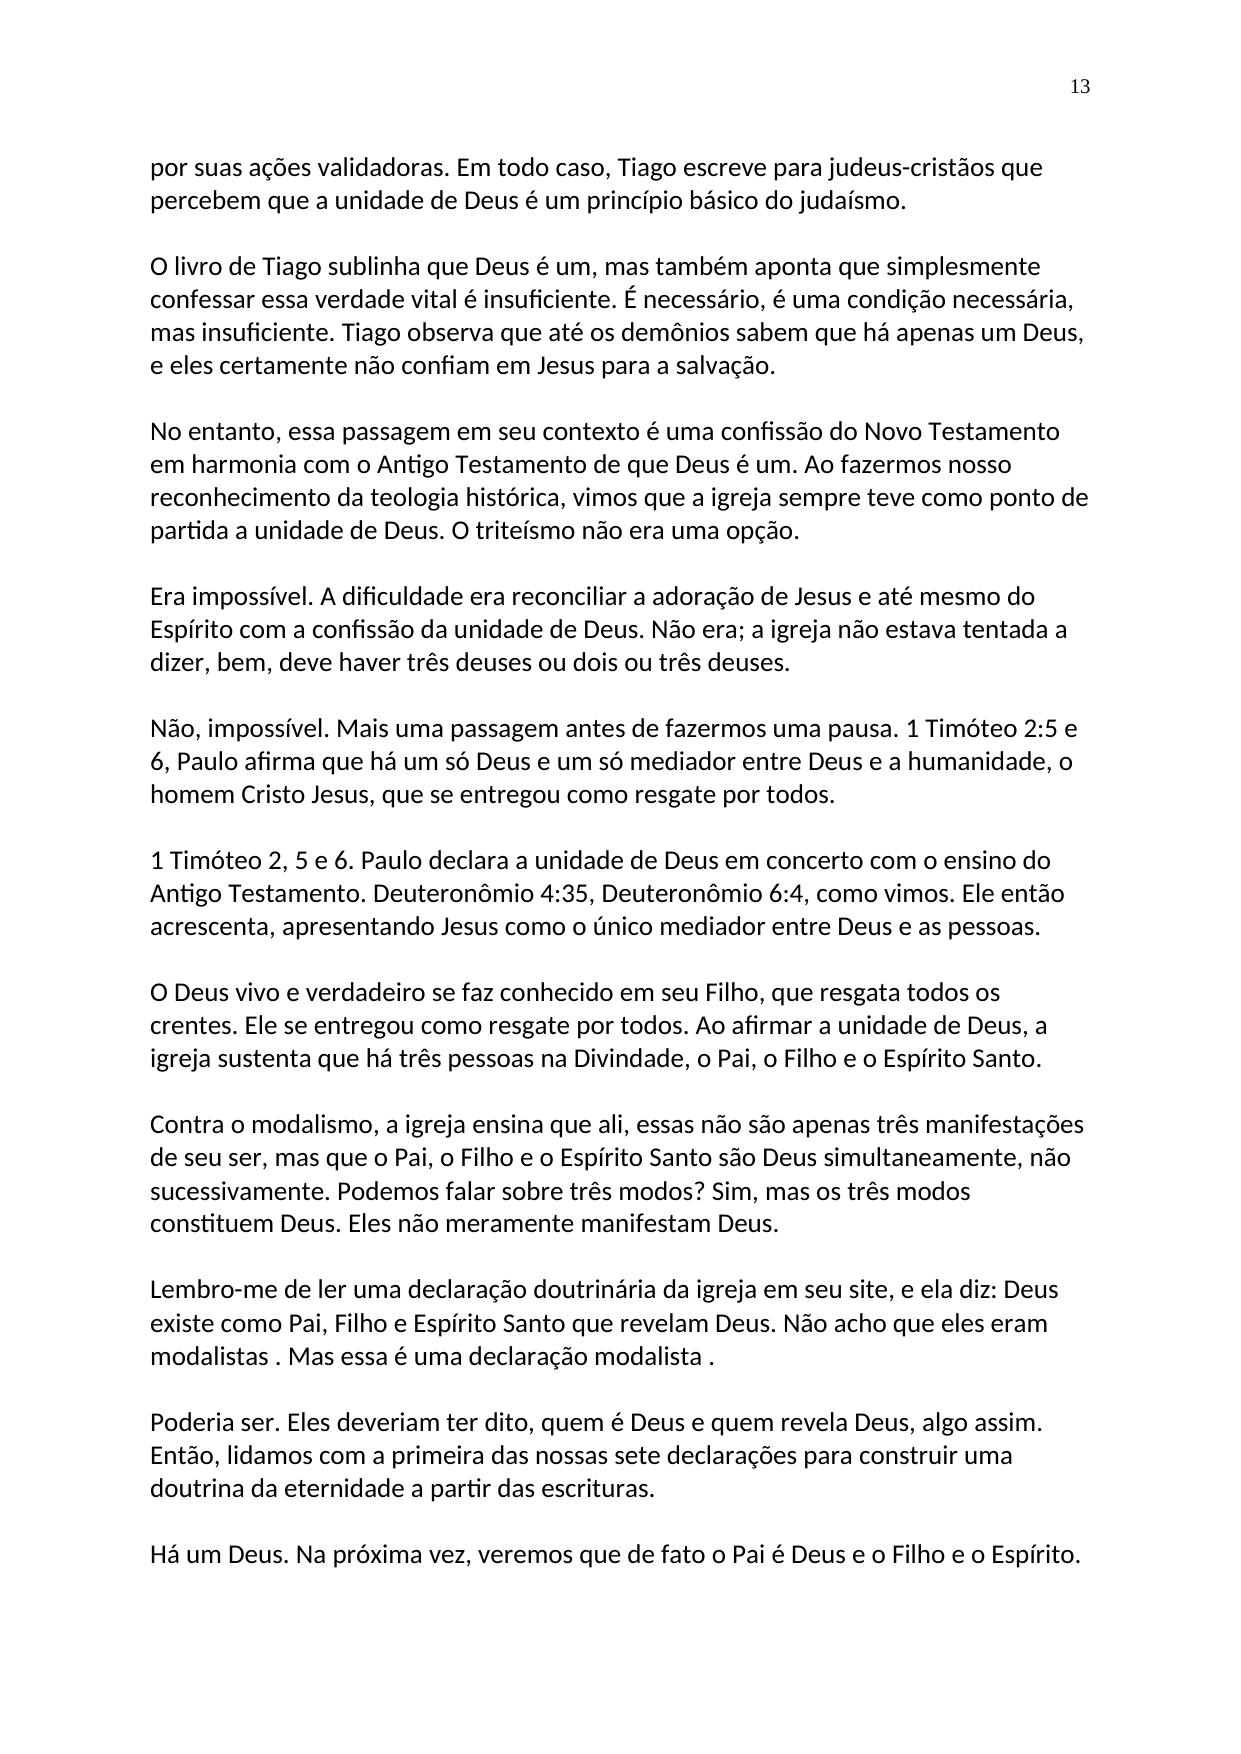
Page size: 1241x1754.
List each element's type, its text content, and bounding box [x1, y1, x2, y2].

text Lembro-me de ler uma declaração doutrinária da igreja em seu site, e ela diz: Deus existe como Pai, Filho e Espírito Santo que revelam Deus. Não acho que eles eram modalistas . Mas essa é uma declaração modalista . [150, 1273, 1090, 1372]
text Era impossível. A dificuldade era reconciliar a adoração de Jesus e até mesmo do Espírito com a confissão da unidade de Deus. Não era; a igreja não estava tentada a dizer, bem, deve haver três deuses ou dois ou três deuses. [150, 579, 1090, 678]
text Contra o modalismo, a igreja ensina que ali, essas não são apenas três manifestações de seu ser, mas que o Pai, o Filho e o Espírito Santo são Deus simultaneamente, não sucessivamente. Podemos falar sobre três modos? Sim, mas os três modos constituem Deus. Eles não meramente manifestam Deus. [150, 1108, 1090, 1240]
text No entanto, essa passagem em seu contexto é uma confissão do Novo Testamento em harmonia com o Antigo Testamento de que Deus é um. Ao fazermos nosso reconhecimento da teologia histórica, vimos que a igreja sempre teve como ponto de partida a unidade de Deus. O triteísmo não era uma opção. [150, 414, 1090, 546]
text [150, 150, 1090, 216]
text O Deus vivo e verdadeiro se faz conhecido em seu Filho, que resgata todos os crentes. Ele se entregou como resgate por todos. Ao afirmar a unidade de Deus, a igreja sustenta que há três pessoas na Divindade, o Pai, o Filho e o Espírito Santo. [150, 976, 1090, 1074]
text Há um Deus. Na próxima vez, veremos que de fato o Pai é Deus e o Filho e o Espírito. [150, 1537, 1090, 1570]
text 1 Timóteo 2, 5 e 6. Paulo declara a unidade de Deus em concerto com o ensino do Antigo Testamento. Deuteronômio 4:35, Deuteronômio 6:4, como vimos. Ele então acrescenta, apresentando Jesus como o único mediador entre Deus e as pessoas. [150, 843, 1090, 942]
text Poderia ser. Eles deveriam ter dito, quem é Deus e quem revela Deus, algo assim. Então, lidamos com a primeira das nossas sete declarações para construir uma doutrina da eternidade a partir das escrituras. [150, 1405, 1090, 1504]
text O livro de Tiago sublinha que Deus é um, mas também aponta que simplesmente confessar essa verdade vital é insuficiente. É necessário, é uma condição necessária, mas insuficiente. Tiago observa que até os demônios sabem que há apenas um Deus, e eles certamente não confiam em Jesus para a salvação. [150, 249, 1090, 381]
text Não, impossível. Mais uma passagem antes de fazermos uma pausa. 1 Timóteo 2:5 e 6, Paulo afirma que há um só Deus e um só mediador entre Deus e a humanidade, o homem Cristo Jesus, que se entregou como resgate por todos. [150, 711, 1090, 810]
